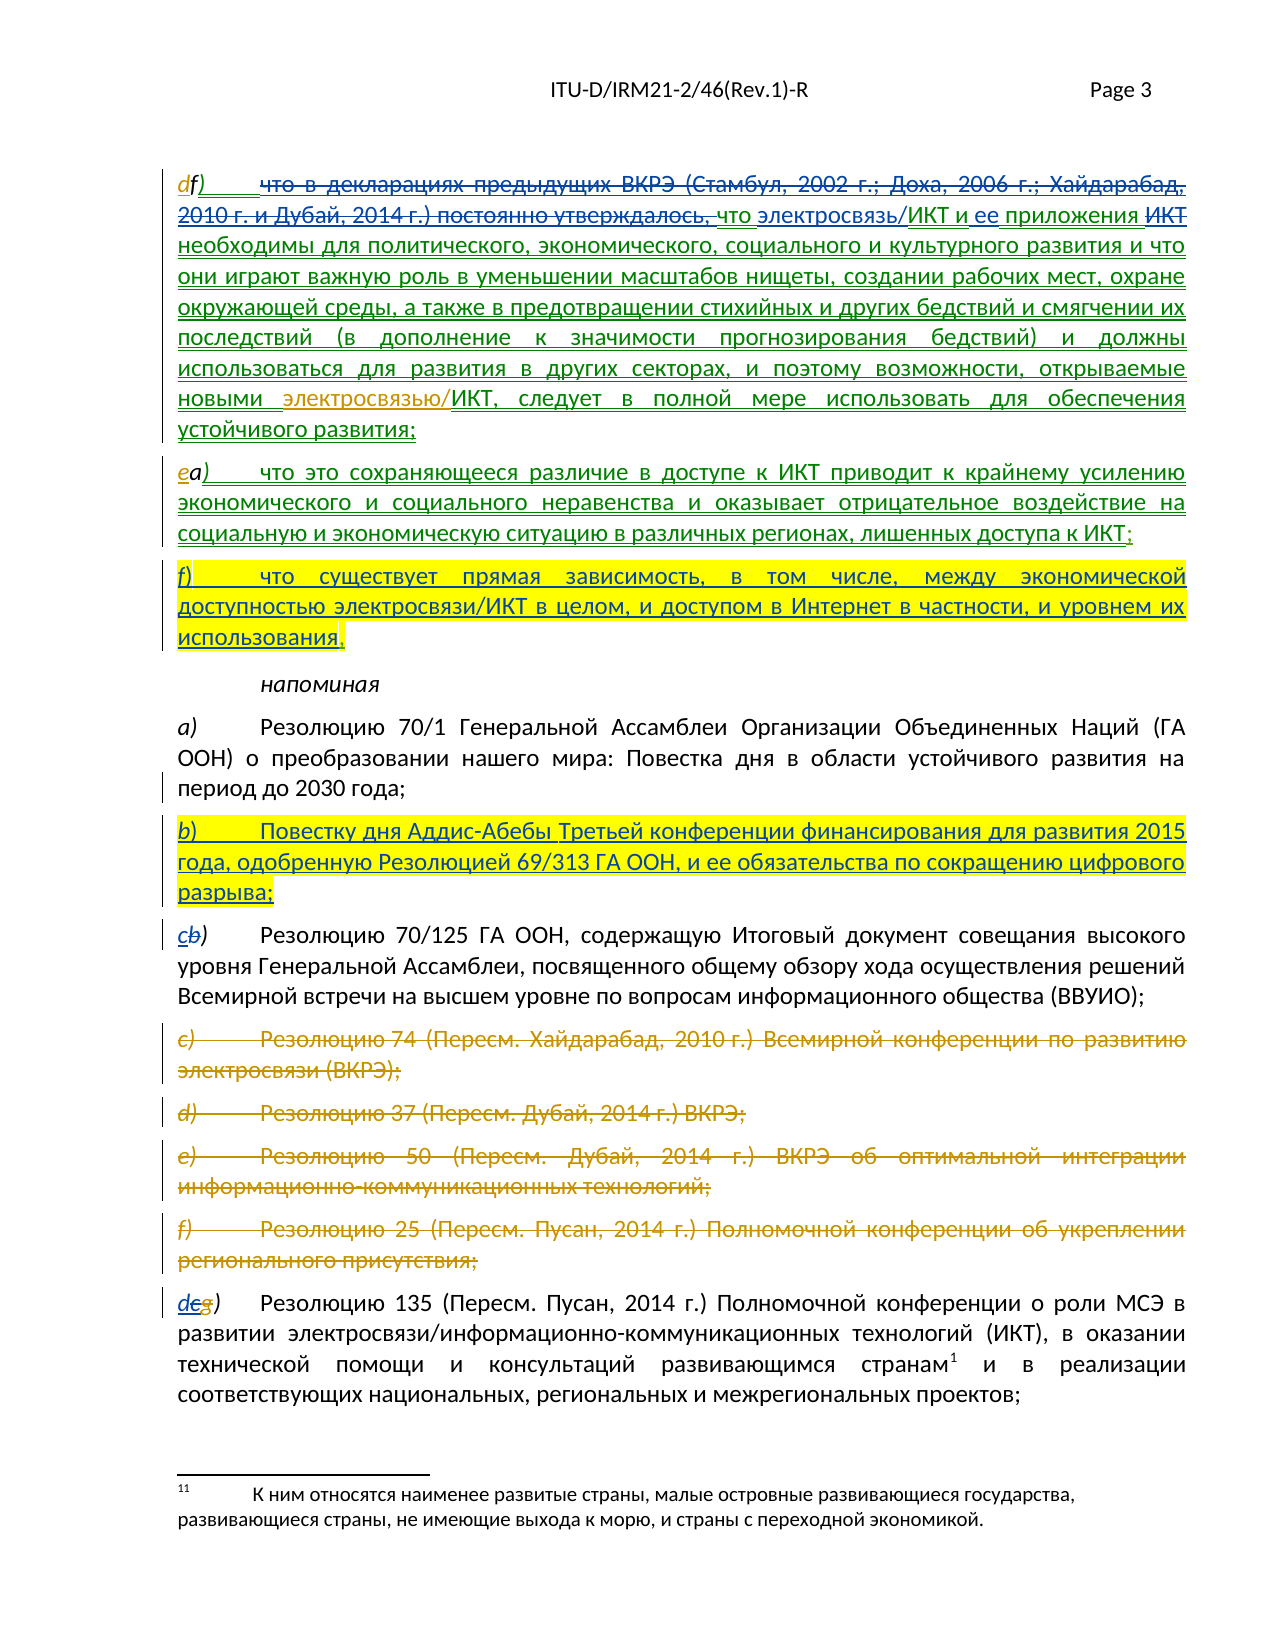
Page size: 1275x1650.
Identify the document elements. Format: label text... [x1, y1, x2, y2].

text ) Резолюцию 135 (Пересм. Пусан, 2014 г.) Полномочной конференции о роли МСЭ в развитии электросвязи/информационно-коммуникационных технологий (ИКТ), в оказании технической помощи и консультаций развивающимся странам1 и в реализации соответствующих национальных, региональных и межрегиональных проектов; [177, 1287, 1186, 1409]
text напоминая [260, 668, 1186, 699]
text a) Резолюцию 70/1 Генеральной Ассамблеи Организации Объединенных Наций (ГА ООН) о преобразовании нашего мира: Повестка дня в области устойчивого развития на период до 2030 года; [177, 711, 1186, 803]
text ) Резолюцию 70/125 ГА ООН, содержащую Итоговый документ совещания высокого уровня Генеральной Ассамблеи, посвященного общему обзору хода осуществления решений Всемирной встречи на высшем уровне по вопросам информационного общества (ВВУИО); [177, 919, 1186, 1011]
